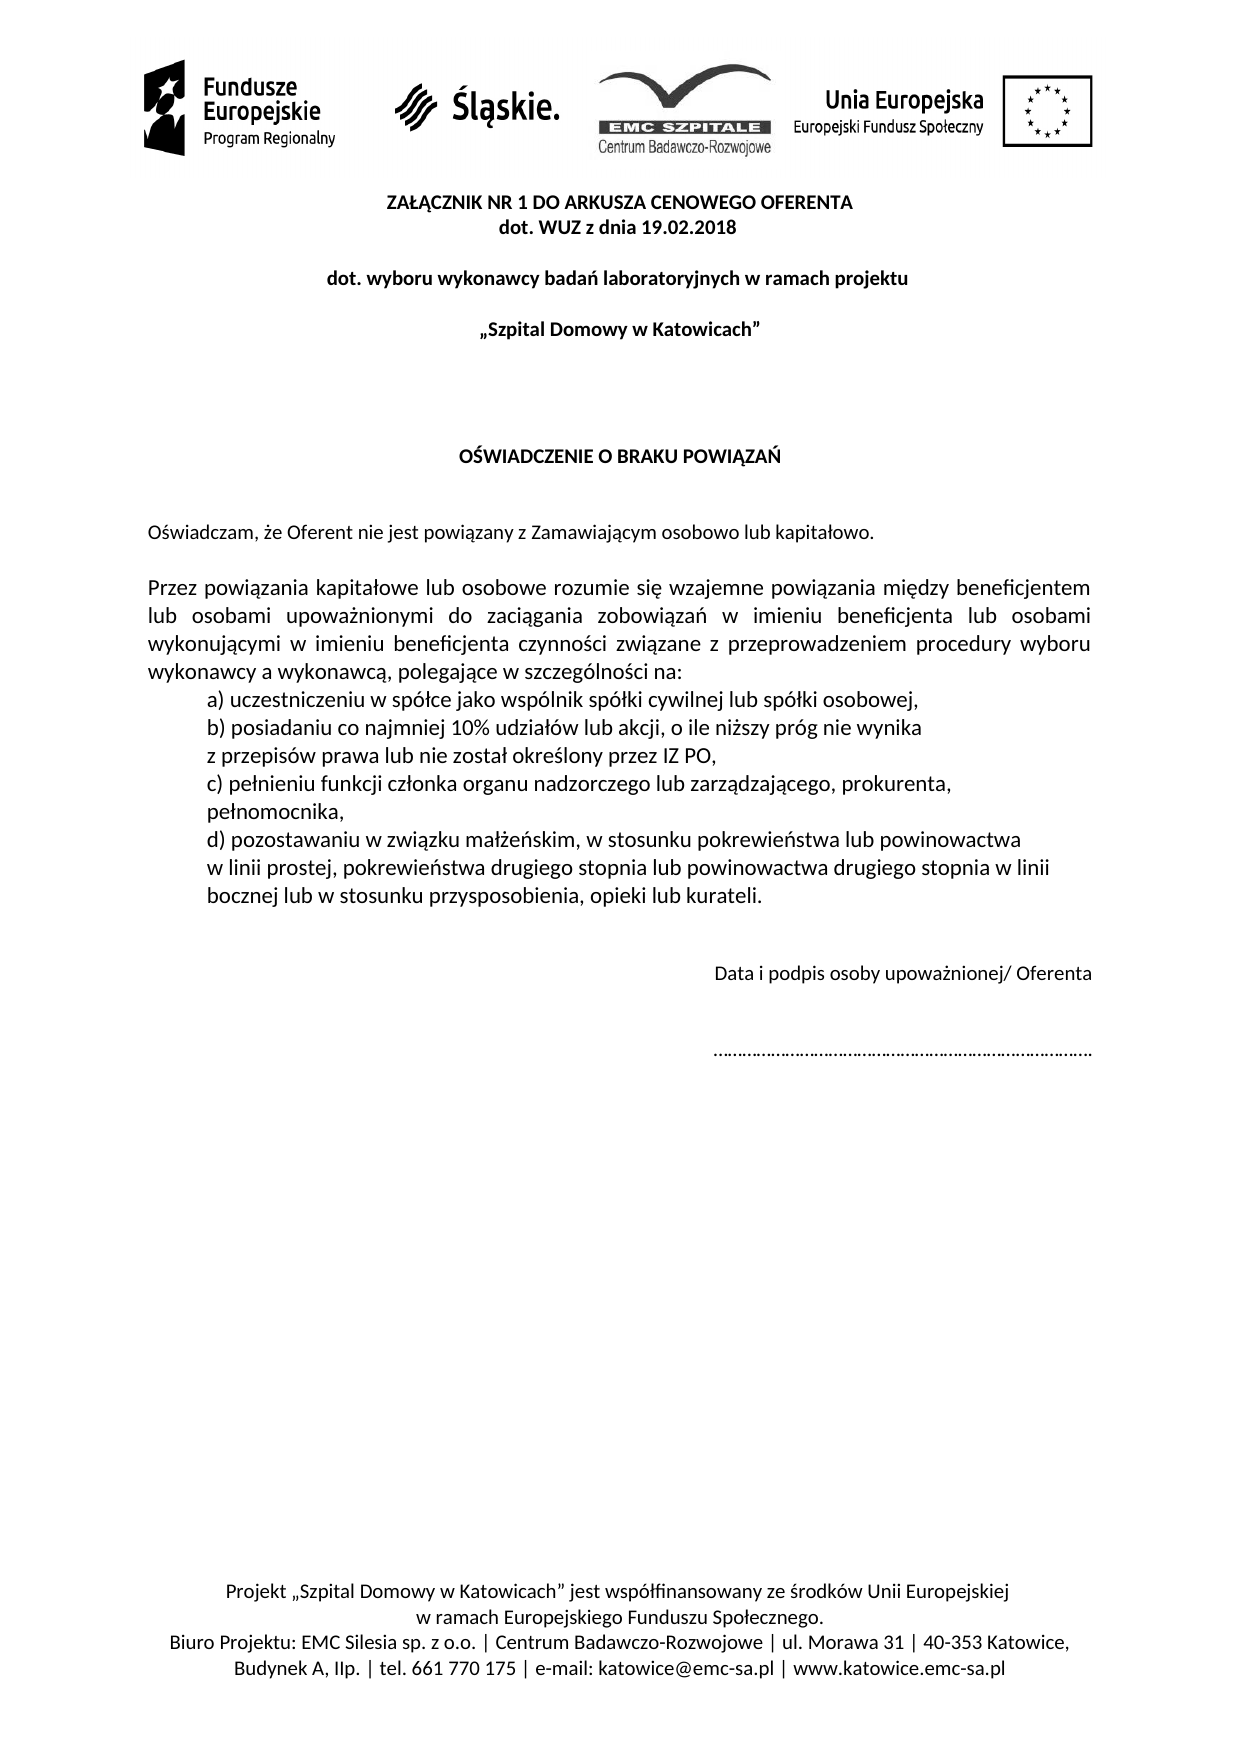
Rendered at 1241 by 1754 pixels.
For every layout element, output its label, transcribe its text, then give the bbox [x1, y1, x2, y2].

text pełnomocnika, [207, 797, 1093, 825]
text Data i podpis osoby upoważnionej/ Oferenta [148, 960, 1093, 985]
text OŚWIADCZENIE O BRAKU POWIĄZAŃ [148, 443, 1093, 468]
text Oświadczam, że Oferent nie jest powiązany z Zamawiającym osobowo lub kapitałowo. [148, 519, 1093, 545]
text d) pozostawaniu w związku małżeńskim, w stosunku pokrewieństwa lub powinowactwa [207, 825, 1093, 853]
text a) uczestniczeniu w spółce jako wspólnik spółki cywilnej lub spółki osobowej, [207, 685, 1093, 713]
text dot. WUZ z dnia 19.02.2018 dot. wyboru wykonawcy badań laboratoryjnych w ramach projektu „Szpital Domowy w Katowicach” [148, 214, 1093, 341]
text b) posiadaniu co najmniej 10% udziałów lub akcji, o ile niższy próg nie wynika [207, 713, 1093, 741]
text z przepisów prawa lub nie został określony przez IZ PO, [207, 741, 1093, 769]
text ……………………………………………………………………. [148, 1036, 1093, 1061]
picture [126, 37, 1106, 178]
text w linii prostej, pokrewieństwa drugiego stopnia lub powinowactwa drugiego stopnia w linii bocznej lub w stosunku przysposobienia, opieki lub kurateli. [207, 853, 1093, 909]
text c) pełnieniu funkcji członka organu nadzorczego lub zarządzającego, prokurenta, [207, 769, 1093, 797]
text Przez powiązania kapitałowe lub osobowe rozumie się wzajemne powiązania między beneficjentem lub osobami upoważnionymi do zaciągania zobowiązań w imieniu beneficjenta lub osobami wykonującymi w imieniu beneficjenta czynności związane z przeprowadzeniem procedury wyboru wykonawcy a wykonawcą, polegające w szczególności na: [148, 573, 1093, 685]
text ZAŁĄCZNIK NR 1 DO ARKUSZA CENOWEGO OFERENTA [148, 189, 1093, 214]
